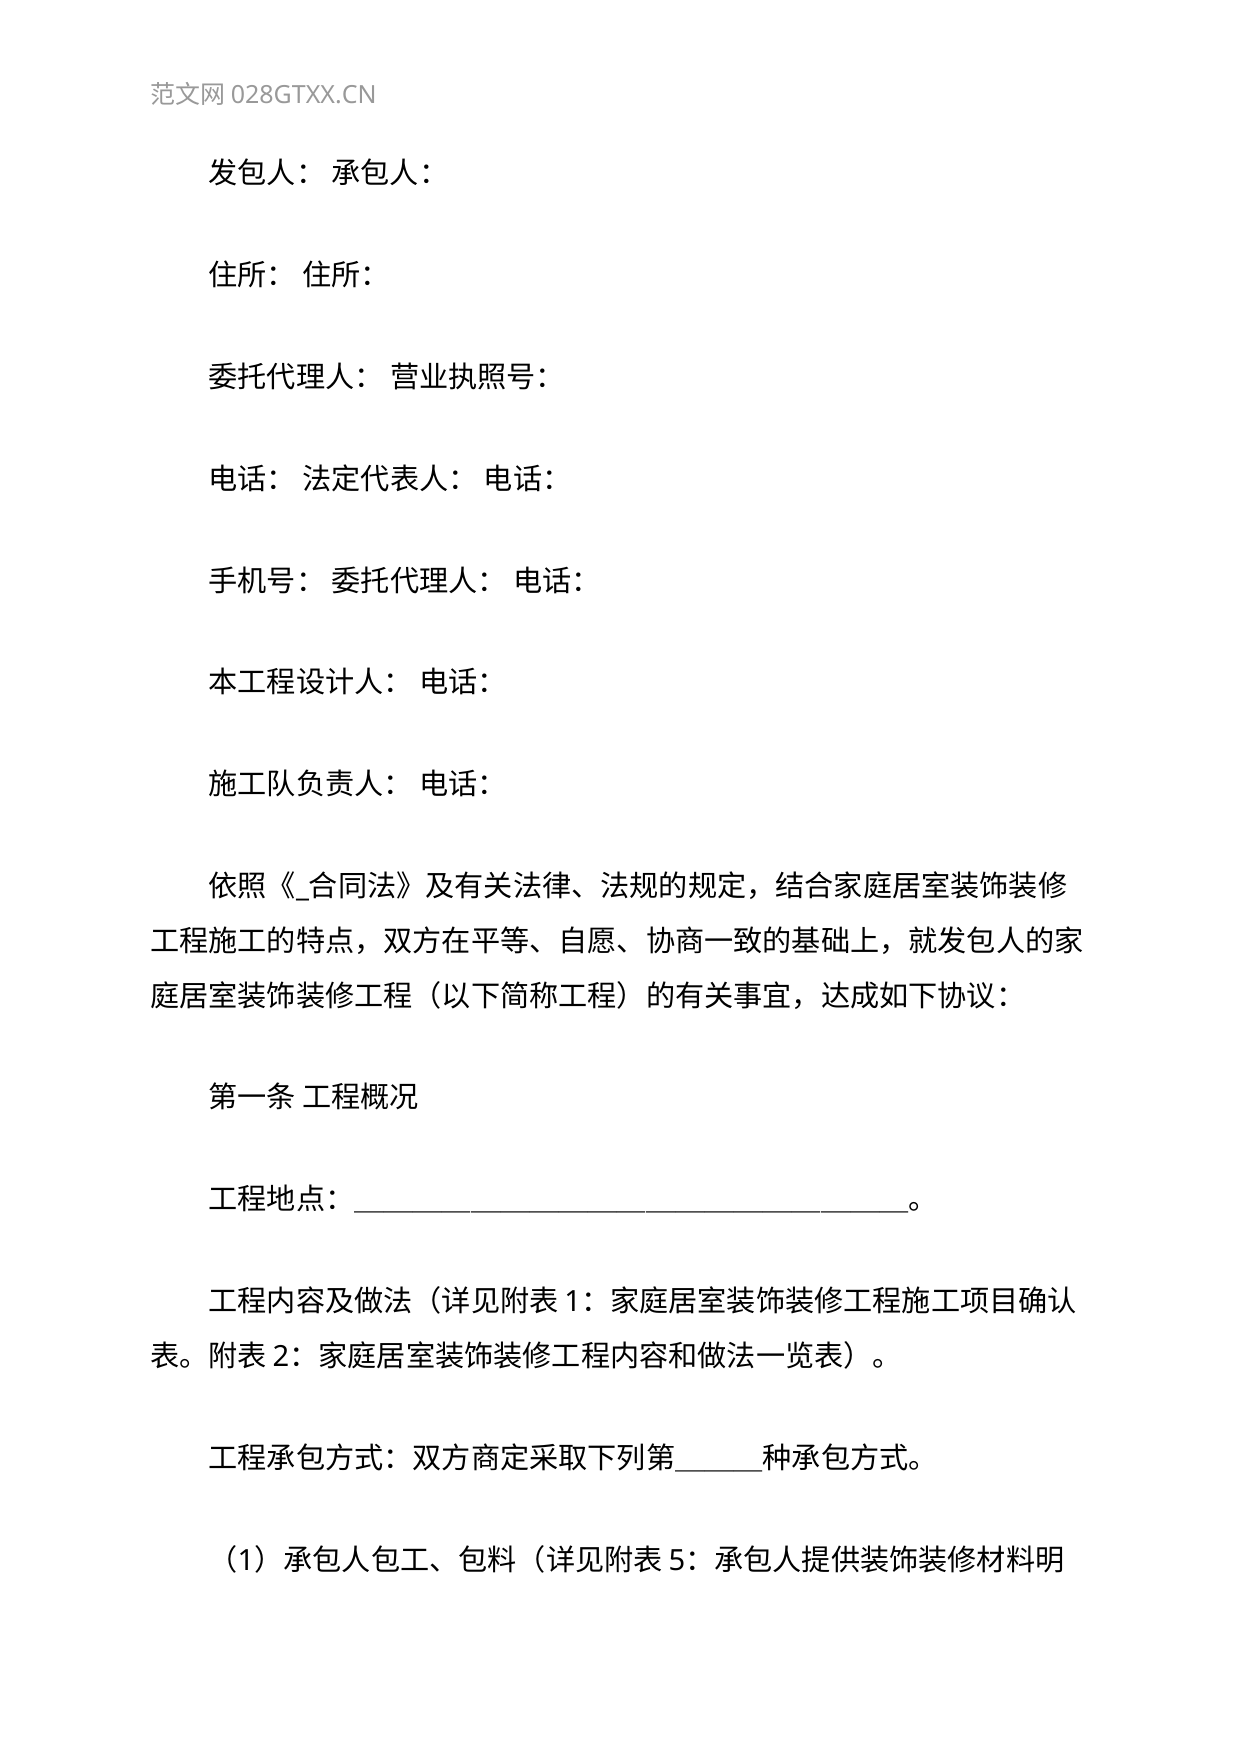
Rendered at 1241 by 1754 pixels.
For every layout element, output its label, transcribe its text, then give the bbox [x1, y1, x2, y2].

text 电话： 法定代表人： 电话： [150, 455, 1090, 498]
text 委托代理人： 营业执照号： [150, 353, 1090, 396]
text 发包人： 承包人： [150, 150, 1090, 192]
text 工程承包方式：双方商定采取下列第＿＿＿种承包方式。 [150, 1434, 1090, 1477]
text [150, 1536, 1090, 1579]
text 手机号： 委托代理人： 电话： [150, 557, 1090, 599]
text 工程内容及做法（详见附表1：家庭居室装饰装修工程施工项目确认表。附表2：家庭居室装饰装修工程内容和做法一览表）。 [150, 1278, 1090, 1375]
text 工程地点：＿＿＿＿＿＿＿＿＿＿＿＿＿＿＿＿＿＿＿。 [150, 1176, 1090, 1218]
text 施工队负责人： 电话： [150, 761, 1090, 803]
text 本工程设计人： 电话： [150, 659, 1090, 701]
text 第一条 工程概况 [150, 1074, 1090, 1116]
text 依照《_合同法》及有关法律、法规的规定，结合家庭居室装饰装修工程施工的特点，双方在平等、自愿、协商一致的基础上，就发包人的家庭居室装饰装修工程（以下简称工程）的有关事宜，达成如下协议： [150, 862, 1090, 1014]
text 住所： 住所： [150, 252, 1090, 294]
